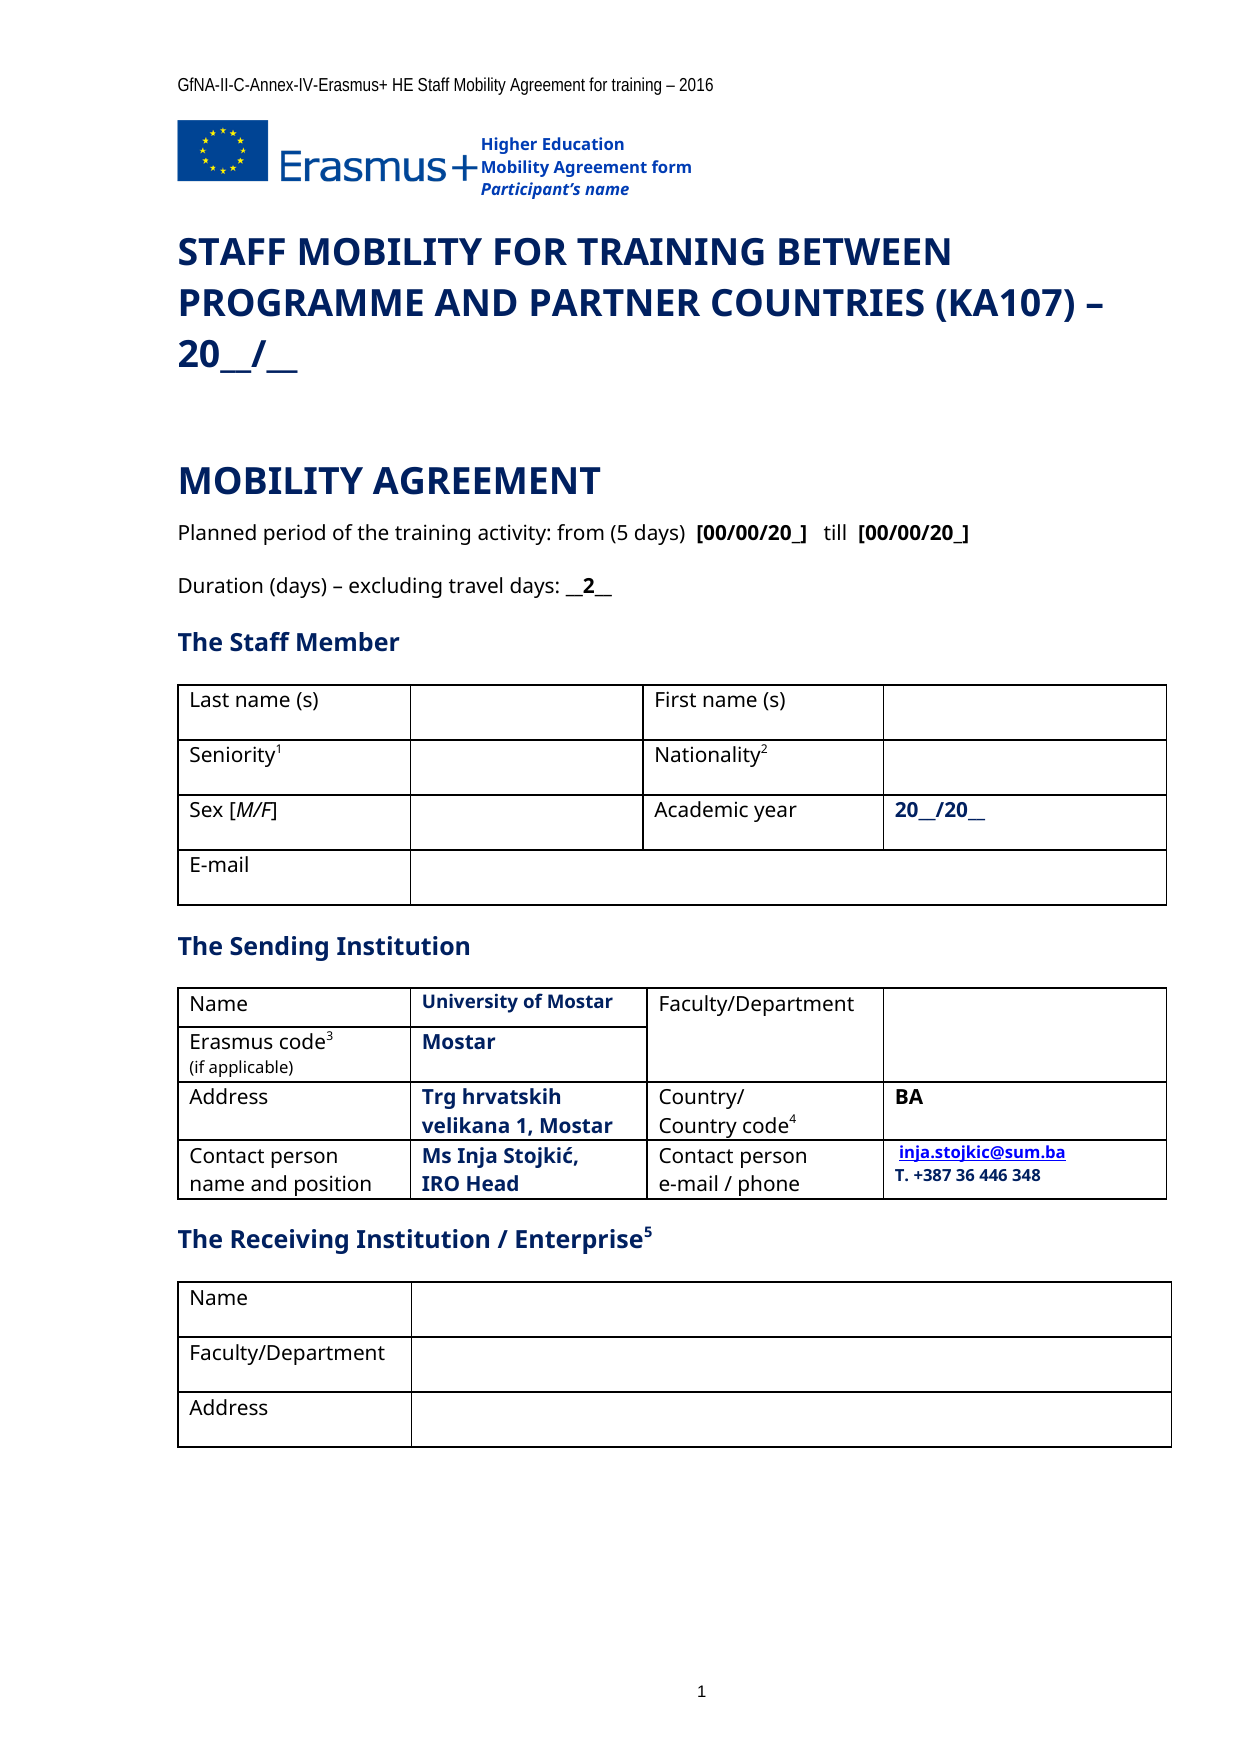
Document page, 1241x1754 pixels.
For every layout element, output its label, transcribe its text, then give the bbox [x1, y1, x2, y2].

table_cell Trg hrvatskih velikana 1, Mostar [411, 1083, 646, 1139]
text The Sending Institution [177, 928, 1240, 962]
table_cell Sex [M/F] [179, 796, 410, 849]
text The Receiving Institution / Enterprise [177, 1222, 1240, 1256]
table_header Last name (s) [179, 686, 410, 739]
table_header [412, 1283, 1171, 1336]
table_cell Erasmus code (if applicable) [179, 1028, 410, 1081]
text Duration (days) – excluding travel days: __2__ [177, 571, 1240, 600]
table_cell Nationality [644, 741, 883, 794]
table_cell Contact person e-mail / phone [648, 1141, 883, 1198]
table_cell BA [884, 1083, 1166, 1139]
table_cell Ms Inja Stojkić, IRO Head [411, 1141, 646, 1198]
table_cell [412, 1393, 1171, 1446]
table_header University of Mostar [411, 989, 646, 1026]
table_cell Country/ Country code [648, 1083, 883, 1139]
table_cell [411, 741, 642, 794]
table_cell E-mail [179, 851, 410, 904]
table_cell Address [179, 1083, 410, 1139]
table_cell Contact person name and position [179, 1141, 410, 1198]
table_cell [884, 741, 1166, 794]
text MOBILITY AGREEMENT [177, 454, 1240, 506]
table_header First name (s) [644, 686, 883, 739]
table_cell Address [179, 1393, 411, 1446]
table_cell Faculty/Department [179, 1338, 411, 1391]
table_cell Academic year [644, 796, 883, 849]
table_cell inja.stojkic@sum.ba T. +387 36 446 348 [884, 1141, 1166, 1198]
table_cell Mostar [411, 1028, 646, 1081]
table_header Name [179, 989, 410, 1026]
table_cell 20__/20__ [884, 796, 1166, 849]
table_cell [411, 796, 642, 849]
table_header [884, 989, 1166, 1081]
table_header Faculty/Department [648, 989, 883, 1081]
table_header [411, 686, 642, 739]
text STAFF MOBILITY FOR TRAINING BETWEEN PROGRAMME AND PARTNER COUNTRIES (KA107) – 20__/__ [177, 225, 1166, 378]
table_cell [412, 1338, 1171, 1391]
table_header [884, 686, 1166, 739]
picture [177, 120, 478, 182]
text Planned period of the training activity: from (5 days) [00/00/20_] till [00/00/20_] [177, 518, 1166, 546]
text The Staff Member [177, 625, 1240, 659]
table_header Name [179, 1283, 411, 1336]
table_cell Seniority [179, 741, 410, 794]
table_cell [411, 851, 1166, 904]
